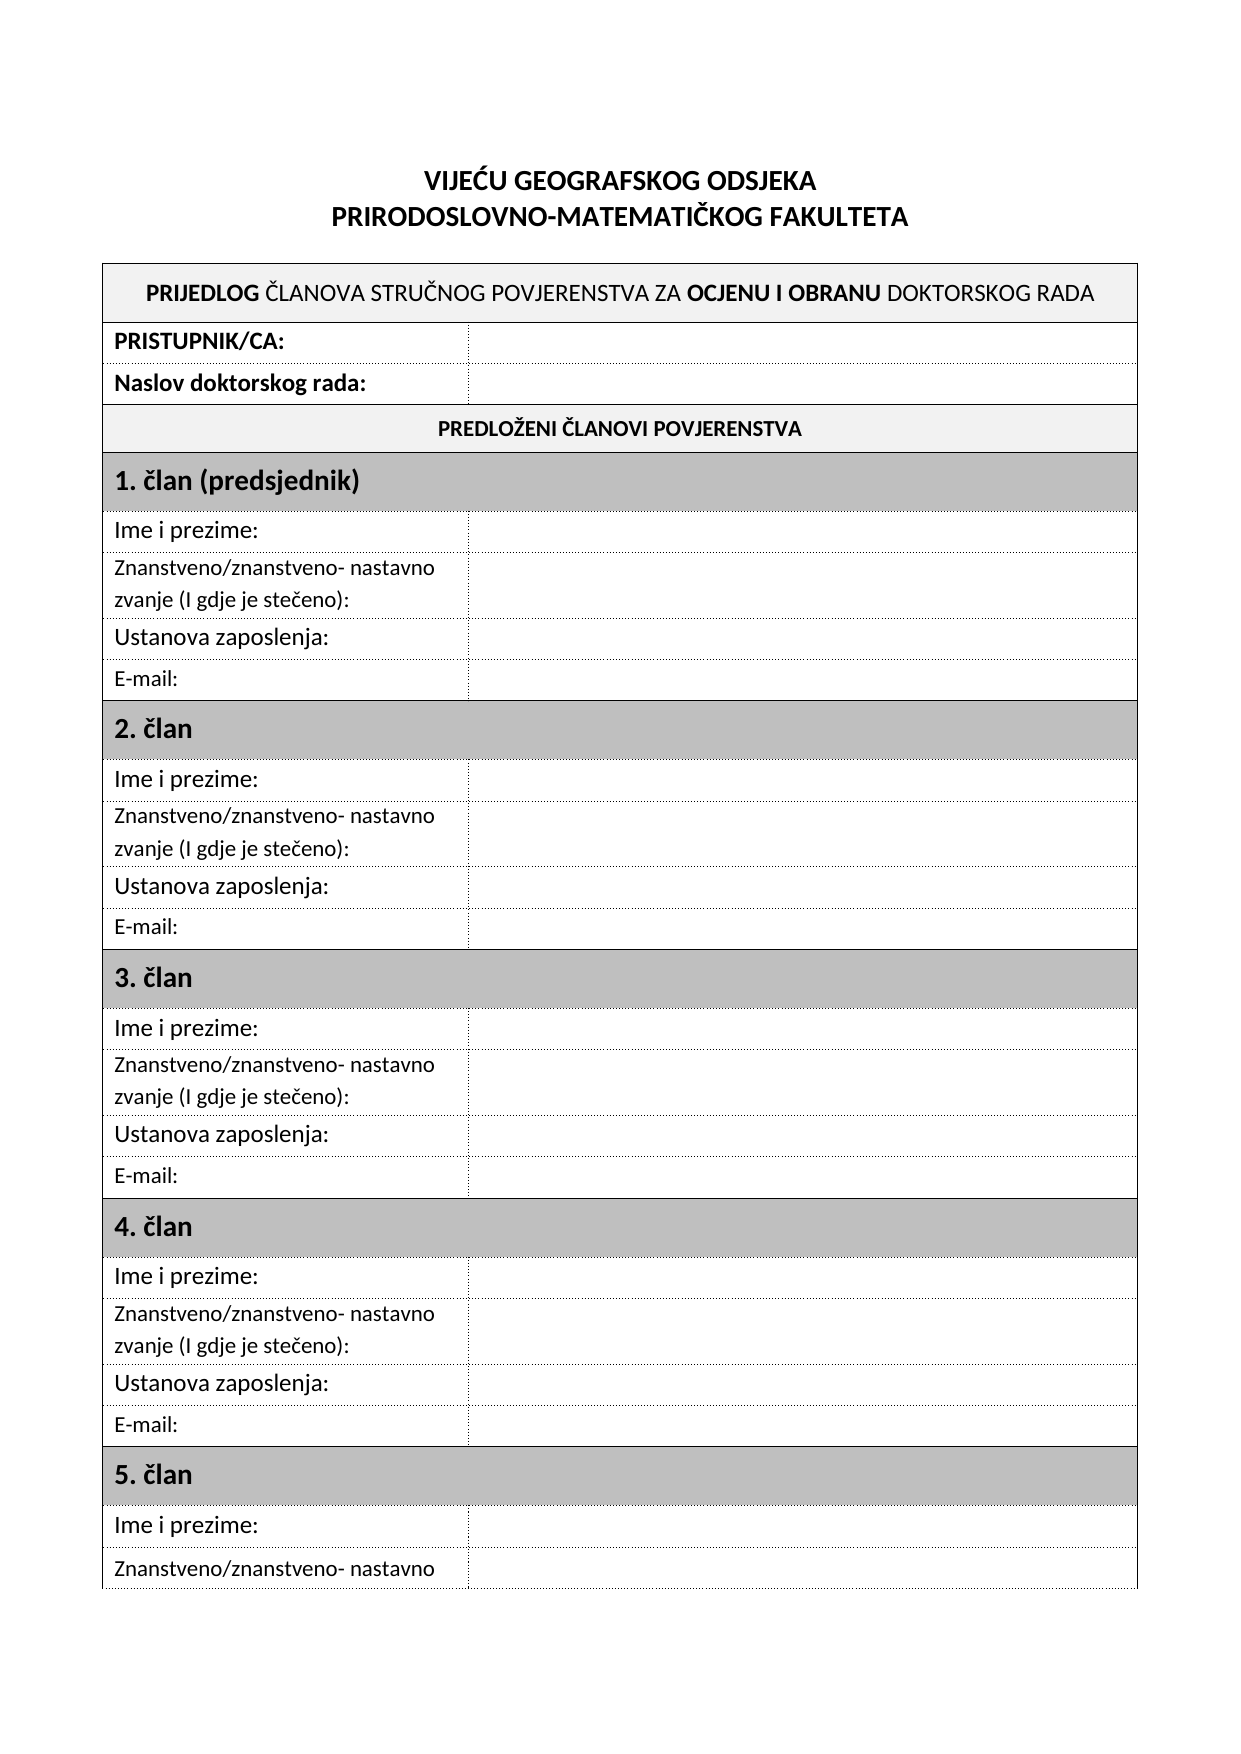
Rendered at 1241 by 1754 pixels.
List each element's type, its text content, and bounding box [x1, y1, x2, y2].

table_cell Znanstveno/znanstveno- nastavno zvanje (I gdje je stečeno): [103, 1049, 468, 1115]
table_cell 5. član [103, 1447, 1137, 1505]
table_cell E-mail: [103, 1156, 468, 1197]
table_cell [468, 908, 1137, 949]
table_cell PRISTUPNIK/CA: [103, 323, 468, 363]
table_cell [468, 1008, 1137, 1049]
table_cell Ime i prezime: [103, 759, 468, 801]
table_cell E-mail: [103, 1405, 468, 1446]
text VIJEĆU GEOGRAFSKOG ODSJEKA [148, 162, 1093, 198]
table_cell 3. član [103, 950, 1137, 1008]
table_cell Ustanova zaposlenja: [103, 1364, 468, 1405]
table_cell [103, 1547, 468, 1588]
table_cell E-mail: [103, 908, 468, 949]
table_cell [468, 1505, 1137, 1547]
table_cell Ime i prezime: [103, 1257, 468, 1298]
table_cell [468, 659, 1137, 700]
table_cell 2. član [103, 701, 1137, 759]
table_cell Ime i prezime: [103, 1505, 468, 1547]
table_cell [468, 323, 1137, 363]
table_cell [468, 618, 1137, 659]
table_cell [468, 1547, 1137, 1588]
table_cell [468, 552, 1137, 617]
table_cell Znanstveno/znanstveno- nastavno zvanje (I gdje je stečeno): [103, 801, 468, 866]
table_cell [468, 759, 1137, 801]
table_cell Znanstveno/znanstveno- nastavno zvanje (I gdje je stečeno): [103, 552, 468, 617]
table_cell [468, 1364, 1137, 1405]
table_cell [468, 1049, 1137, 1115]
table_cell Ime i prezime: [103, 511, 468, 552]
table_cell [468, 1156, 1137, 1197]
table_cell [468, 1298, 1137, 1363]
table_cell 1. član (predsjednik) [103, 453, 1137, 511]
table_cell PREDLOŽENI ČLANOVI POVJERENSTVA [103, 405, 1137, 452]
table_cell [103, 1298, 468, 1363]
text PRIRODOSLOVNO-MATEMATIČKOG FAKULTETA [148, 198, 1093, 234]
table_cell Ustanova zaposlenja: [103, 866, 468, 907]
table_cell Ime i prezime: [103, 1008, 468, 1049]
table_cell [468, 511, 1137, 552]
table_header PRIJEDLOG ČLANOVA STRUČNOG POVJERENSTVA ZA OCJENU I OBRANU DOKTORSKOG RADA [103, 264, 1137, 322]
table_cell Naslov doktorskog rada: [103, 363, 468, 404]
table_cell [468, 1405, 1137, 1446]
table_cell [468, 801, 1137, 866]
table_cell Ustanova zaposlenja: [103, 1115, 468, 1156]
table_cell [468, 363, 1137, 404]
table_cell [468, 1115, 1137, 1156]
table_cell Ustanova zaposlenja: [103, 618, 468, 659]
table_cell [468, 1257, 1137, 1298]
table_cell E-mail: [103, 659, 468, 700]
table_cell 4. član [103, 1199, 1137, 1257]
table_cell [468, 866, 1137, 907]
